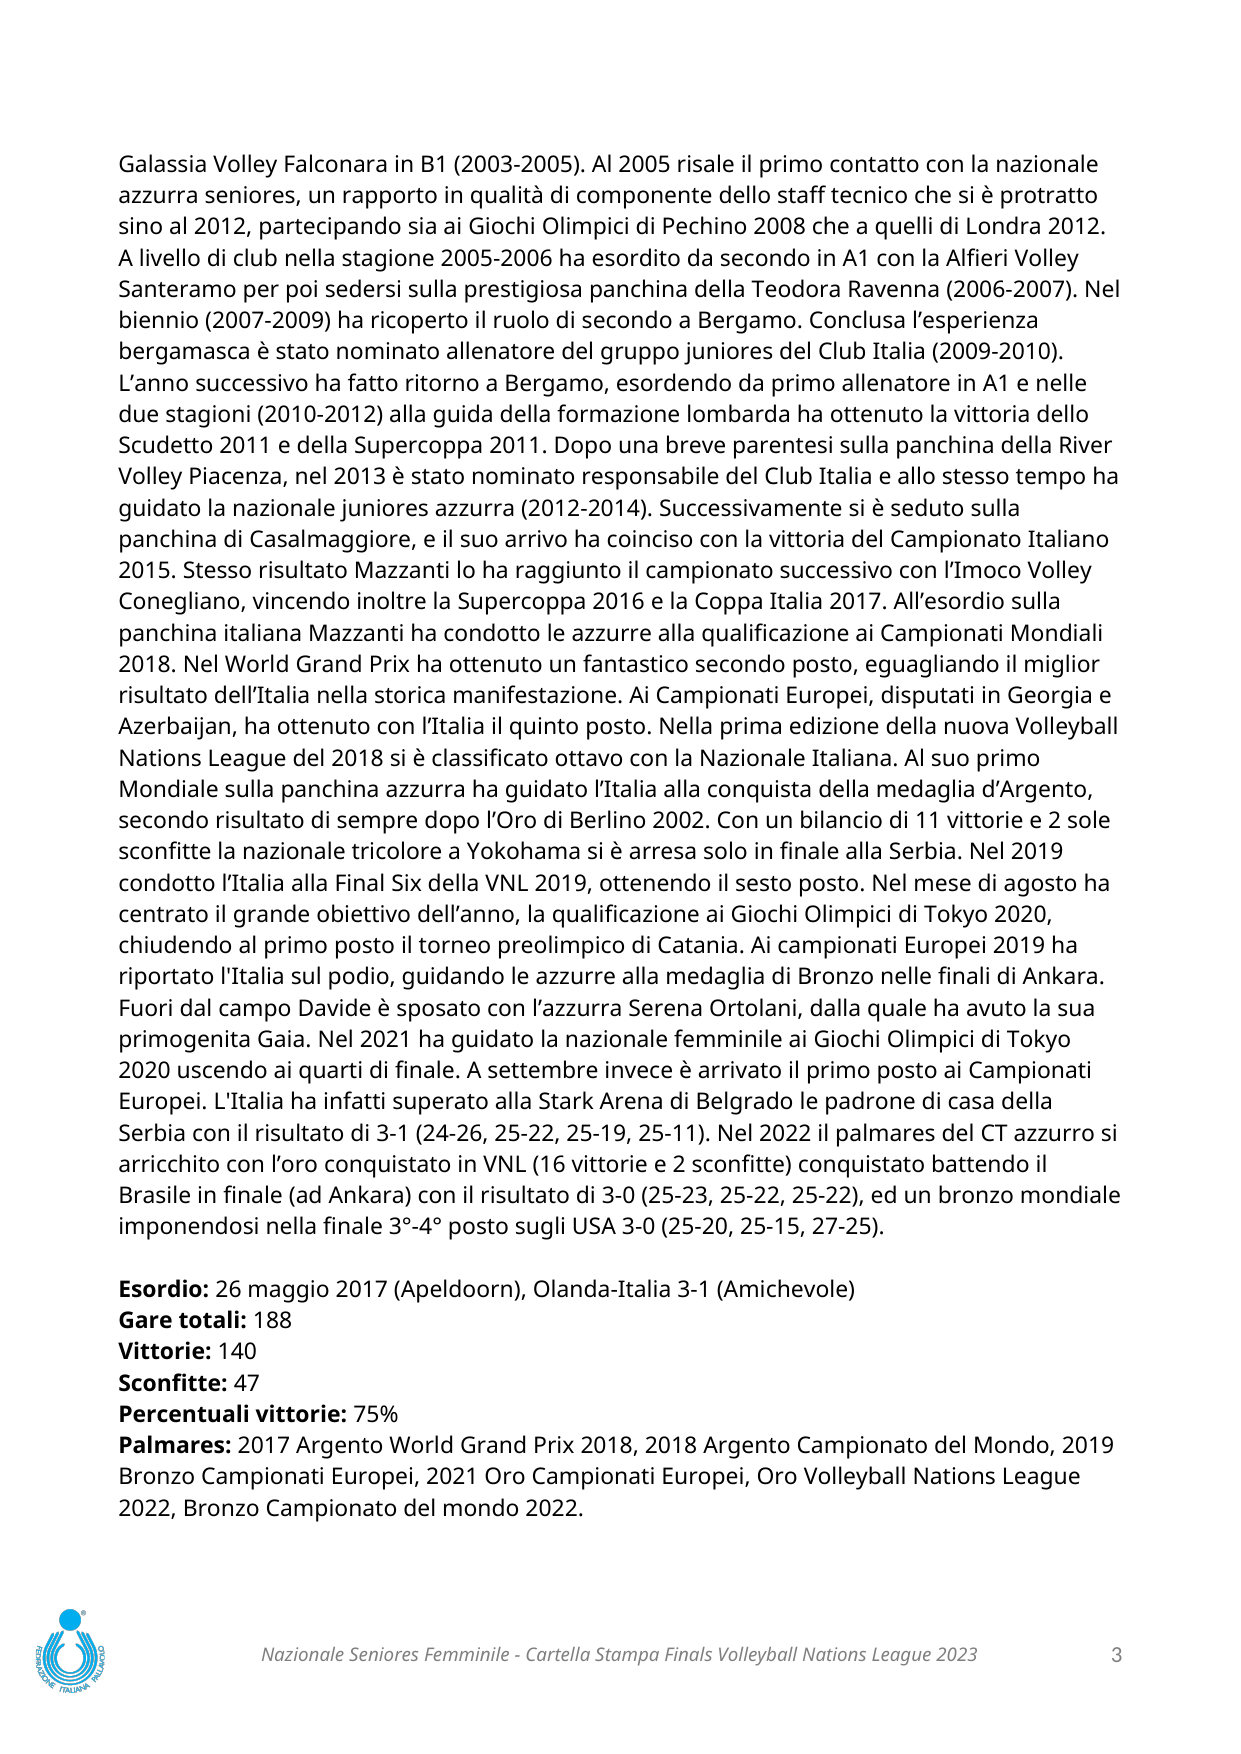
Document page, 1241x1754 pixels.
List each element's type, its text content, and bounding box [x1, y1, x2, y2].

text Sconfitte: 47 Percentuali vittorie: 75% [118, 1366, 1122, 1429]
picture [57, 1630, 83, 1675]
text Palmares: 2017 Argento World Grand Prix 2018, 2018 Argento Campionato del Mondo, 2019 Bronzo Campionati Europei, 2021 Oro Campionati Europei, Oro Volleyball Nations League 2022, Bronzo Campionato del mondo 2022. [118, 1429, 1122, 1523]
text Esordio: 26 maggio 2017 (Apeldoorn), Olanda-Italia 3-1 (Amichevole) Gare totali: 188 Vittorie: 140 [118, 1273, 1122, 1366]
picture [35, 1609, 105, 1693]
